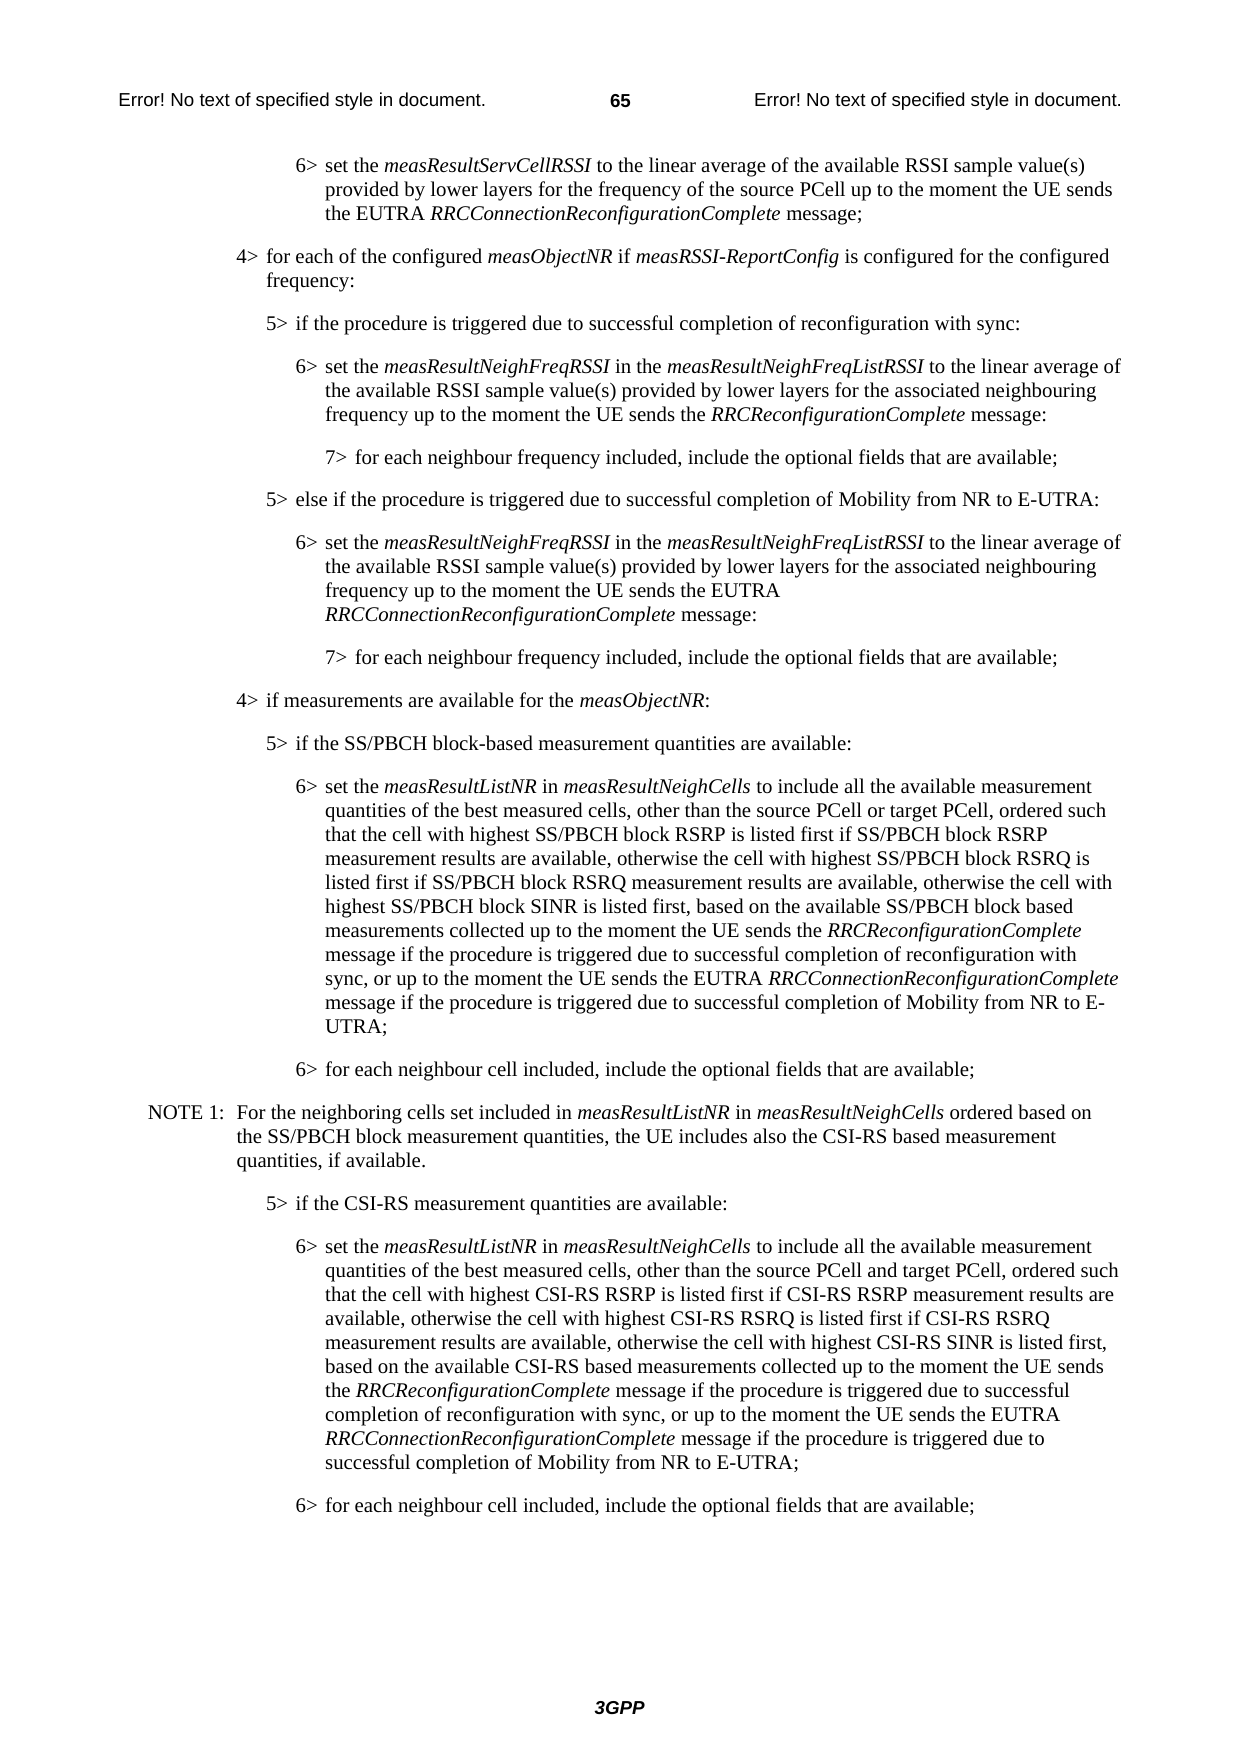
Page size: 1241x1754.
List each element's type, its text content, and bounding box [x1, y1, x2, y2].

text 5> else if the procedure is triggered due to successful completion of Mobility from NR to E-UTRA: [266, 487, 1122, 511]
text 6> set the measResultNeighFreqRSSI in the measResultNeighFreqListRSSI to the linear average of the available RSSI sample value(s) provided by lower layers for the associated neighbouring frequency up to the moment the UE sends the EUTRA RRCConnectionReconfigurationComplete message: [295, 530, 1122, 626]
text 5> if the SS/PBCH block-based measurement quantities are available: [266, 731, 1122, 755]
text 7> for each neighbour frequency included, include the optional fields that are available; [325, 444, 1122, 469]
text 4> for each of the configured measObjectNR if measRSSI-ReportConfig is configured for the configured frequency: [236, 244, 1122, 292]
text 5> if the procedure is triggered due to successful completion of reconfiguration with sync: [266, 311, 1122, 335]
text 5> if the CSI-RS measurement quantities are available: [266, 1191, 1122, 1215]
text 6> set the measResultNeighFreqRSSI in the measResultNeighFreqListRSSI to the linear average of the available RSSI sample value(s) provided by lower layers for the associated neighbouring frequency up to the moment the UE sends the RRCReconfigurationComplete message: [295, 354, 1122, 426]
text 6> for each neighbour cell included, include the optional fields that are available; [295, 1493, 1122, 1517]
text 7> for each neighbour frequency included, include the optional fields that are available; [325, 645, 1122, 669]
text NOTE 1: For the neighboring cells set included in measResultListNR in measResultNeighCells ordered based on the SS/PBCH block measurement quantities, the UE includes also the CSI-RS based measurement quantities, if available. [148, 1100, 1122, 1172]
text 6> for each neighbour cell included, include the optional fields that are available; [295, 1057, 1122, 1081]
text 4> if measurements are available for the measObjectNR: [236, 688, 1122, 712]
text 6> set the measResultListNR in measResultNeighCells to include all the available measurement quantities of the best measured cells, other than the source PCell and target PCell, ordered such that the cell with highest CSI-RS RSRP is listed first if CSI-RS RSRP measurement results are available, otherwise the cell with highest CSI-RS RSRQ is listed first if CSI-RS RSRQ measurement results are available, otherwise the cell with highest CSI-RS SINR is listed first, based on the available CSI-RS based measurements collected up to the moment the UE sends the RRCReconfigurationComplete message if the procedure is triggered due to successful completion of reconfiguration with sync, or up to the moment the UE sends the EUTRA RRCConnectionReconfigurationComplete message if the procedure is triggered due to successful completion of Mobility from NR to E-UTRA; [295, 1234, 1122, 1474]
text 6> set the measResultListNR in measResultNeighCells to include all the available measurement quantities of the best measured cells, other than the source PCell or target PCell, ordered such that the cell with highest SS/PBCH block RSRP is listed first if SS/PBCH block RSRP measurement results are available, otherwise the cell with highest SS/PBCH block RSRQ is listed first if SS/PBCH block RSRQ measurement results are available, otherwise the cell with highest SS/PBCH block SINR is listed first, based on the available SS/PBCH block based measurements collected up to the moment the UE sends the RRCReconfigurationComplete message if the procedure is triggered due to successful completion of reconfiguration with sync, or up to the moment the UE sends the EUTRA RRCConnectionReconfigurationComplete message if the procedure is triggered due to successful completion of Mobility from NR to E-UTRA; [295, 774, 1122, 1038]
text 6> set the measResultServCellRSSI to the linear average of the available RSSI sample value(s) provided by lower layers for the frequency of the source PCell up to the moment the UE sends the EUTRA RRCConnectionReconfigurationComplete message; [295, 153, 1122, 225]
